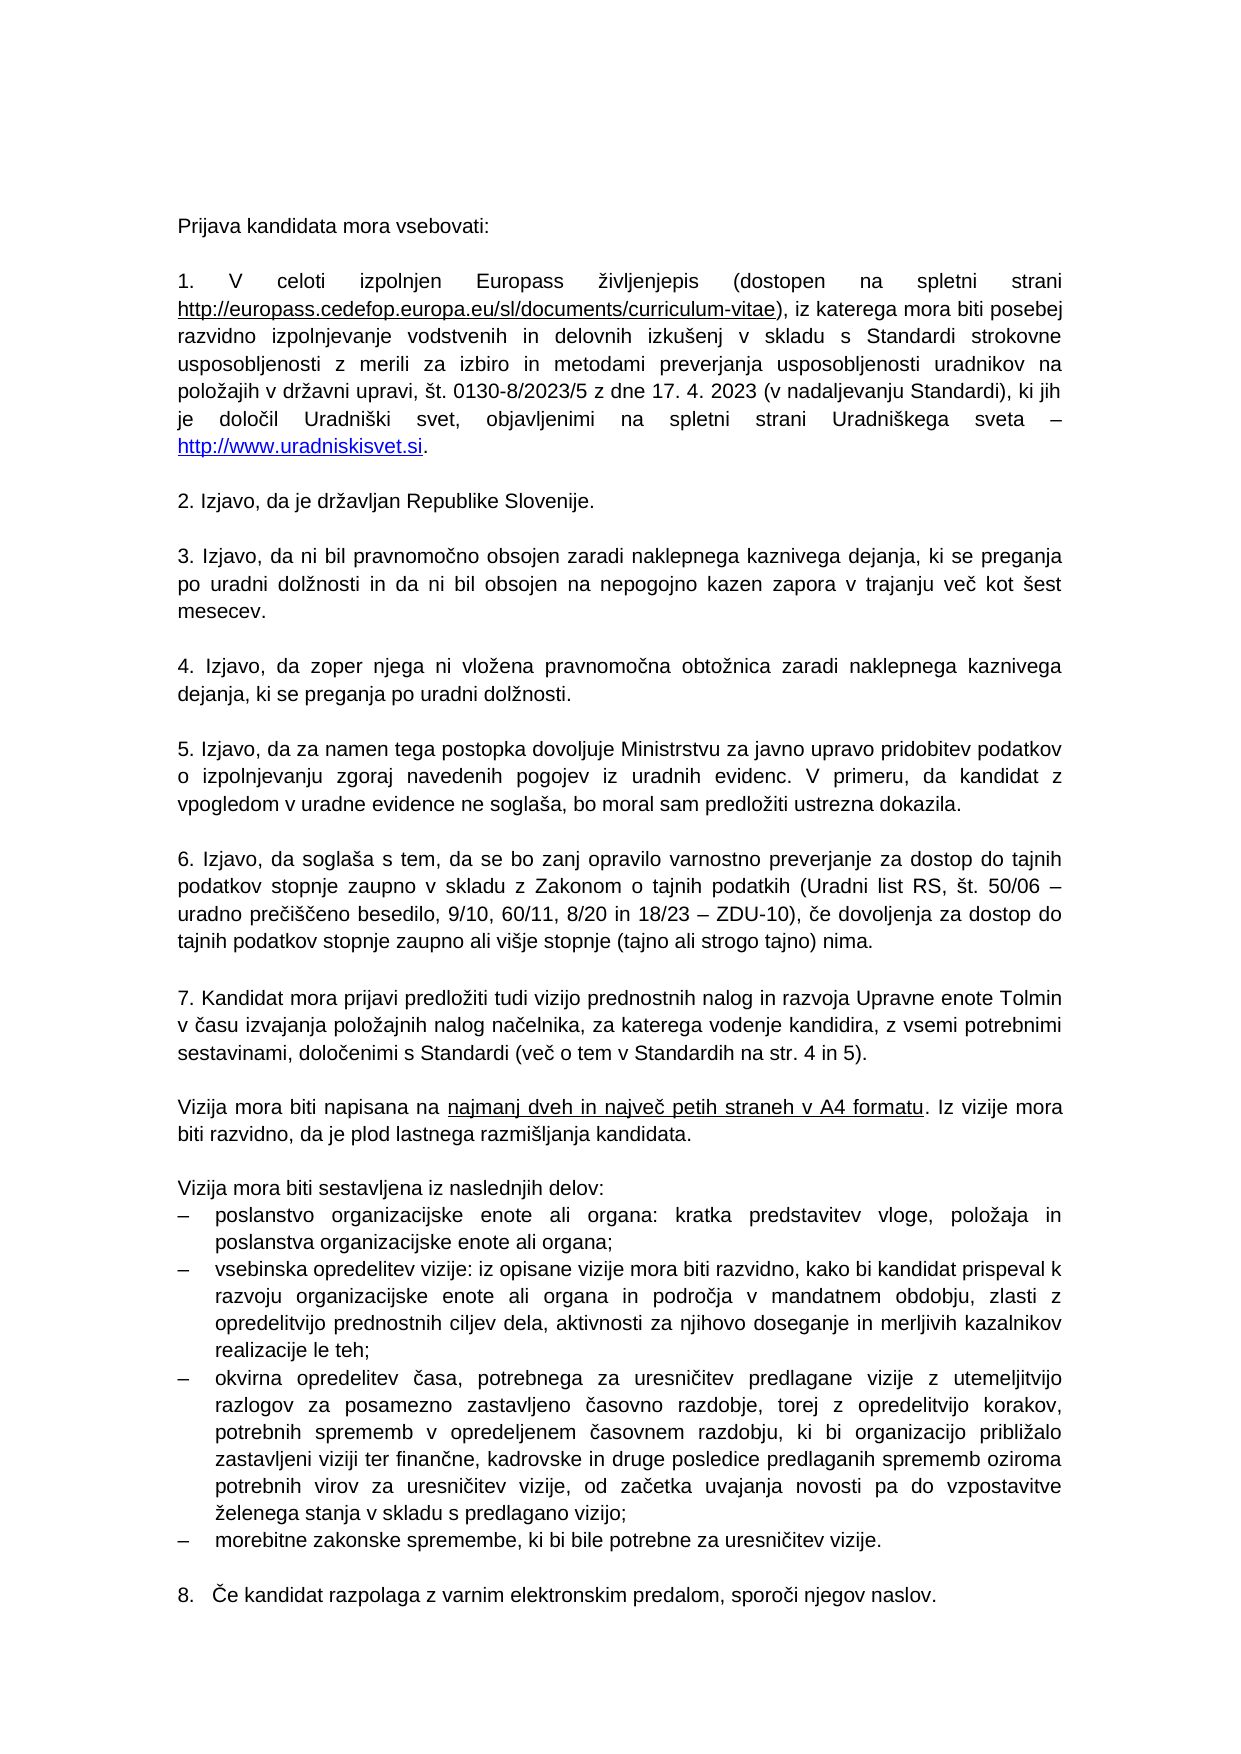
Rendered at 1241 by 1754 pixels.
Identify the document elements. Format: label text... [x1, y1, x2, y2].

text Prijava kandidata mora vsebovati: [177, 214, 1063, 238]
list morebitne zakonske spremembe, ki bi bile potrebne za uresničitev vizije. [177, 1526, 1063, 1553]
text 2. Izjavo, da je državljan Republike Slovenije. [177, 489, 1063, 513]
list poslanstvo organizacijske enote ali organa: kratka predstavitev vloge, položaja in poslanstva organizacijske enote ali organa; [177, 1201, 1063, 1255]
list okvirna opredelitev časa, potrebnega za uresničitev predlagane vizije z utemeljitvijo razlogov za posamezno zastavljeno časovno razdobje, torej z opredelitvijo korakov, potrebnih sprememb v opredeljenem časovnem razdobju, ki bi organizacijo približalo zastavljeni viziji ter finančne, kadrovske in druge posledice predlaganih sprememb oziroma potrebnih virov za uresničitev vizije, od začetka uvajanja novosti pa do vzpostavitve želenega stanja v skladu s predlagano vizijo; [177, 1363, 1063, 1526]
text 7. Kandidat mora prijavi predložiti tudi vizijo prednostnih nalog in razvoja Upravne enote Tolmin v času izvajanja položajnih nalog načelnika, za katerega vodenje kandidira, z vsemi potrebnimi sestavinami, določenimi s Standardi (več o tem v Standardih na str. 4 in 5). [177, 984, 1063, 1065]
text Vizija mora biti sestavljena iz naslednjih delov: [177, 1174, 1063, 1201]
text 4. Izjavo, da zoper njega ni vložena pravnomočna obtožnica zaradi naklepnega kaznivega dejanja, ki se preganja po uradni dolžnosti. [177, 654, 1063, 706]
text 5. Izjavo, da za namen tega postopka dovoljuje Ministrstvu za javno upravo pridobitev podatkov o izpolnjevanju zgoraj navedenih pogojev iz uradnih evidenc. V primeru, da kandidat z vpogledom v uradne evidence ne soglaša, bo moral sam predložiti ustrezna dokazila. [177, 737, 1063, 816]
text Vizija mora biti napisana na najmanj dveh in največ petih straneh v A4 formatu. Iz vizije mora biti razvidno, da je plod lastnega razmišljanja kandidata. [177, 1092, 1063, 1147]
list vsebinska opredelitev vizije: iz opisane vizije mora biti razvidno, kako bi kandidat prispeval k razvoju organizacijske enote ali organa in področja v mandatnem obdobju, zlasti z opredelitvijo prednostnih ciljev dela, aktivnosti za njihovo doseganje in merljivih kazalnikov realizacije le teh; [177, 1255, 1063, 1363]
text 6. Izjavo, da soglaša s tem, da se bo zanj opravilo varnostno preverjanje za dostop do tajnih podatkov stopnje zaupno v skladu z Zakonom o tajnih podatkih (Uradni list RS, št. 50/06 – uradno prečiščeno besedilo, 9/10, 60/11, 8/20 in 18/23 – ZDU-10), če dovoljenja za dostop do tajnih podatkov stopnje zaupno ali višje stopnje (tajno ali strogo tajno) nima. [177, 847, 1063, 953]
text 3. Izjavo, da ni bil pravnomočno obsojen zaradi naklepnega kaznivega dejanja, ki se preganja po uradni dolžnosti in da ni bil obsojen na nepogojno kazen zapora v trajanju več kot šest mesecev. [177, 544, 1063, 623]
text 1. V celoti izpolnjen Europass življenjepis (dostopen na spletni strani http://europass.cedefop.europa.eu/sl/documents/curriculum-vitae), iz katerega mora biti posebej razvidno izpolnjevanje vodstvenih in delovnih izkušenj v skladu s Standardi strokovne usposobljenosti z merili za izbiro in metodami preverjanja usposobljenosti uradnikov na položajih v državni upravi, št. 0130-8/2023/5 z dne 17. 4. 2023 (v nadaljevanju Standardi), ki jih je določil Uradniški svet, objavljenimi na spletni strani Uradniškega sveta – http://www.uradniskisvet.si. [177, 269, 1063, 458]
text 8. Če kandidat razpolaga z varnim elektronskim predalom, sporoči njegov naslov. [177, 1580, 1063, 1607]
